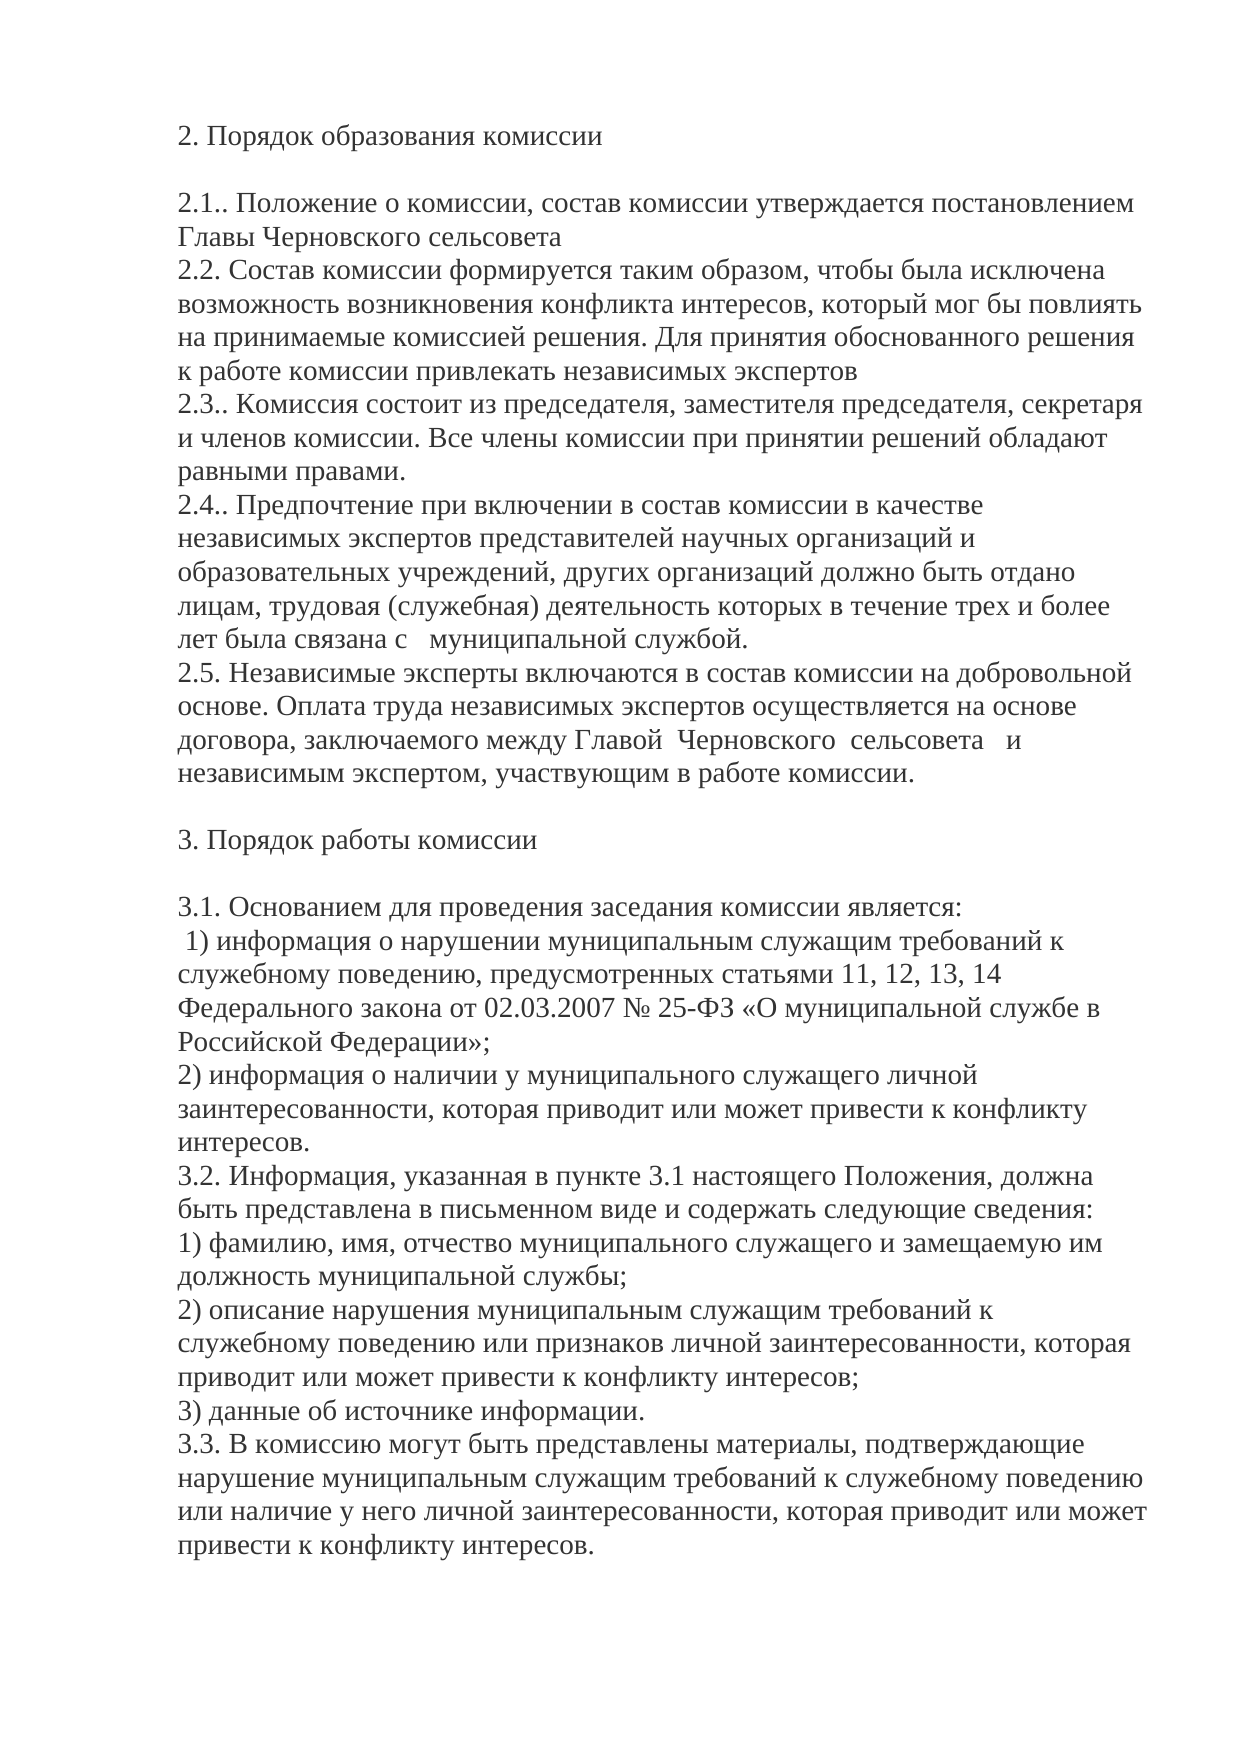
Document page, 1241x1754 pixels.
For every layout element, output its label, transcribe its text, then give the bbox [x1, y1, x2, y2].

text 2. Порядок образования комиссии [177, 118, 1152, 152]
text 2.3.. Комиссия состоит из председателя, заместителя председателя, секретаря и членов комиссии. Все члены комиссии при принятии решений обладают равными правами. [177, 386, 1152, 487]
text 3. Порядок работы комиссии [177, 822, 1152, 856]
text 2.4.. Предпочтение при включении в состав комиссии в качестве независимых экспертов представителей научных организаций и образовательных учреждений, других организаций должно быть отдано лицам, трудовая (служебная) деятельность которых в течение трех и более лет была связана с муниципальной службой. [177, 487, 1152, 655]
text 1) информация о нарушении муниципальным служащим требований к служебному поведению, предусмотренных статьями 11, 12, 13, 14 Федерального закона от 02.03.2007 № 25-ФЗ «О муниципальной службе в Российской Федерации»; [177, 923, 1152, 1057]
text 3.1. Основанием для проведения заседания комиссии является: [177, 889, 1152, 923]
text 3.2. Информация, указанная в пункте 3.1 настоящего Положения, должна быть представлена в письменном виде и содержать следующие сведения: [177, 1158, 1152, 1225]
text 1) фамилию, имя, отчество муниципального служащего и замещаемую им должность муниципальной службы; [177, 1225, 1152, 1292]
text 3.3. В комиссию могут быть представлены материалы, подтверждающие нарушение муниципальным служащим требований к служебному поведению или наличие у него личной заинтересованности, которая приводит или может привести к конфликту интересов. [177, 1426, 1152, 1560]
text 2.1.. Положение о комиссии, состав комиссии утверждается постановлением Главы Черновского сельсовета [177, 185, 1152, 252]
text 2.2. Состав комиссии формируется таким образом, чтобы была исключена возможность возникновения конфликта интересов, который мог бы повлиять на принимаемые комиссией решения. Для принятия обоснованного решения к работе комиссии привлекать независимых экспертов [177, 252, 1152, 386]
text 3) данные об источнике информации. [177, 1393, 1152, 1426]
text 2) описание нарушения муниципальным служащим требований к служебному поведению или признаков личной заинтересованности, которая приводит или может привести к конфликту интересов; [177, 1292, 1152, 1393]
text 2) информация о наличии у муниципального служащего личной заинтересованности, которая приводит или может привести к конфликту интересов. [177, 1057, 1152, 1158]
text 2.5. Независимые эксперты включаются в состав комиссии на добровольной основе. Оплата труда независимых экспертов осуществляется на основе договора, заключаемого между Главой Черновского сельсовета и независимым экспертом, участвующим в работе комиссии. [177, 655, 1152, 789]
